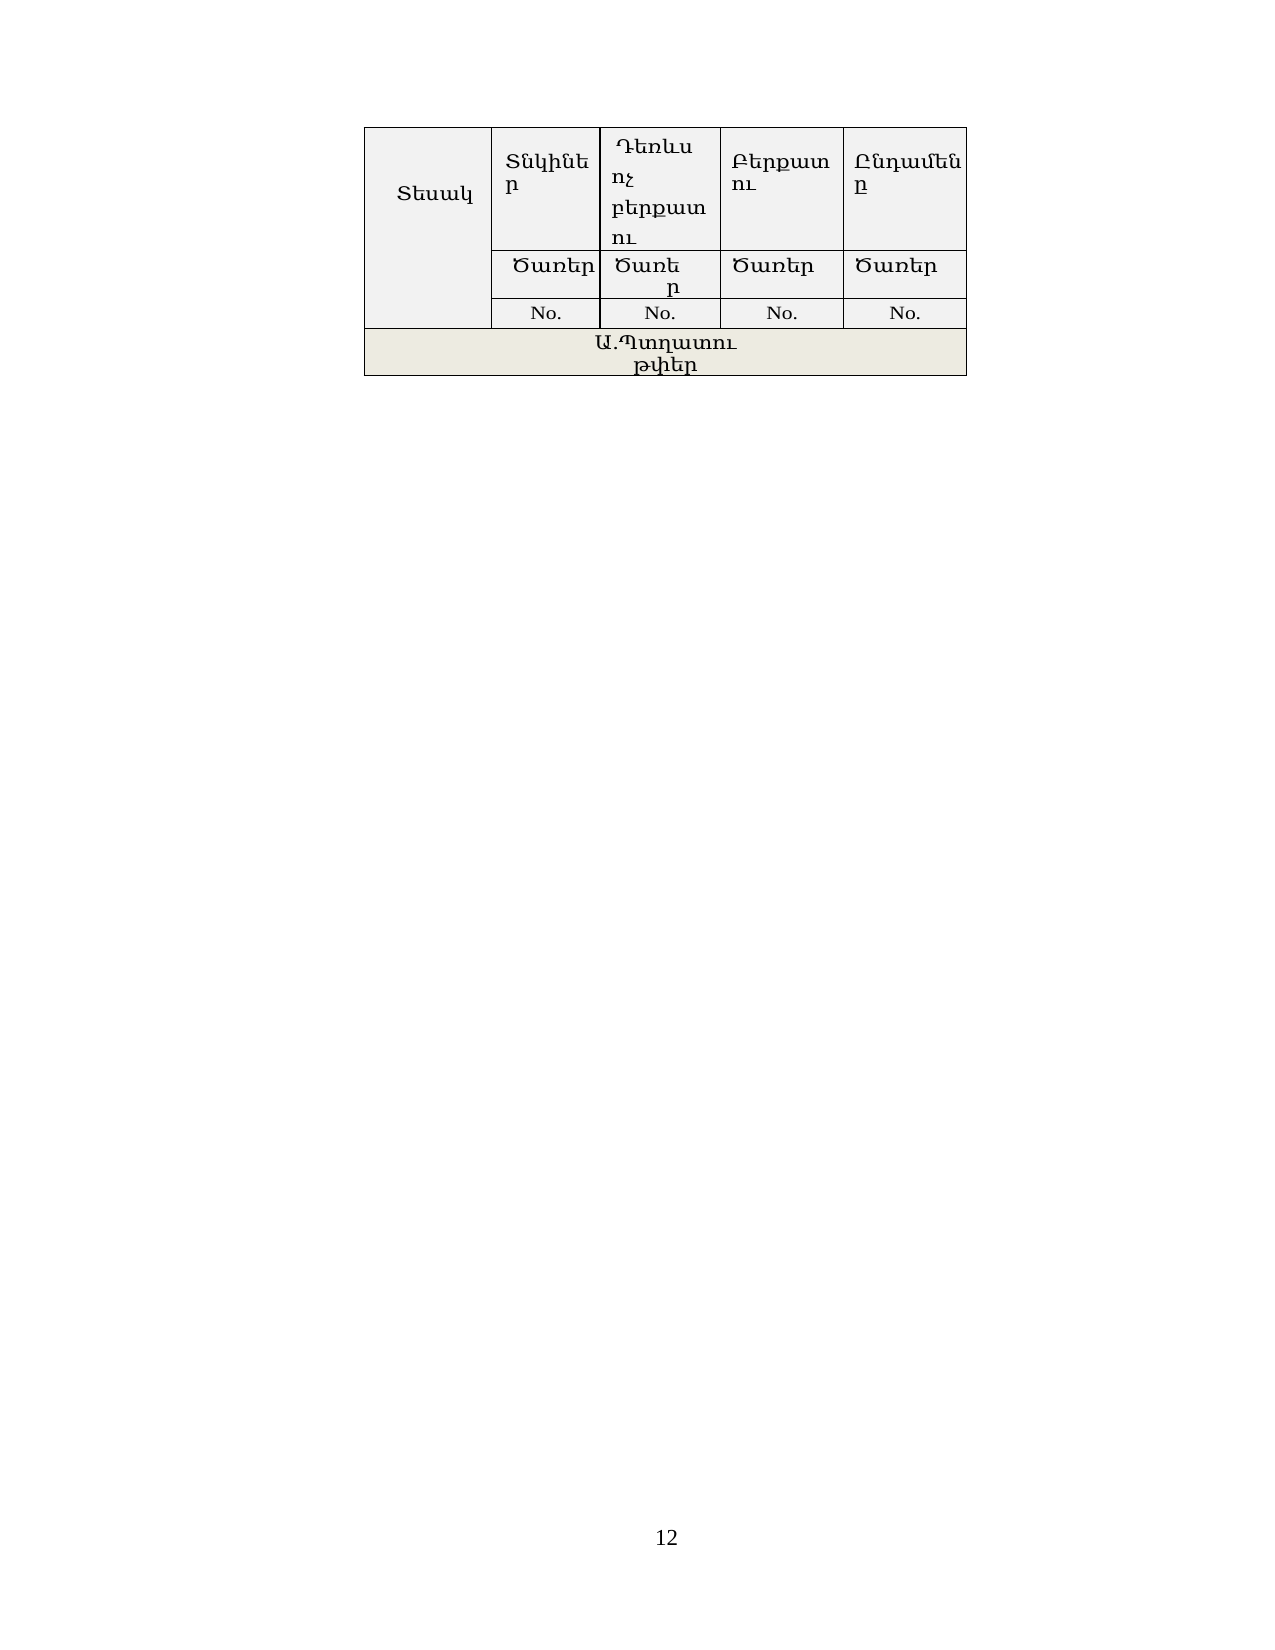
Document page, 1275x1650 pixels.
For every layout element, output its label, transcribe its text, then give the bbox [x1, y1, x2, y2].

table_header Դեռևս ոչ բերքատու [601, 128, 720, 250]
table_cell Ծառեր [601, 251, 720, 298]
table_cell Ծառեր [492, 251, 599, 298]
table_header Տեսակ [365, 128, 491, 328]
table_cell No. [844, 299, 966, 328]
table_cell No. [721, 299, 843, 328]
table_header Ընդամենը [844, 128, 966, 250]
table_cell Ծառեր [844, 251, 966, 298]
table_cell No. [492, 299, 599, 328]
table_cell No. [601, 299, 720, 328]
table_header Տնկիներ [492, 128, 599, 250]
table_cell Ա․Պտղատու թփեր [365, 329, 966, 375]
table_header Բերքատու [721, 128, 843, 250]
table_cell Ծառեր [721, 251, 843, 298]
